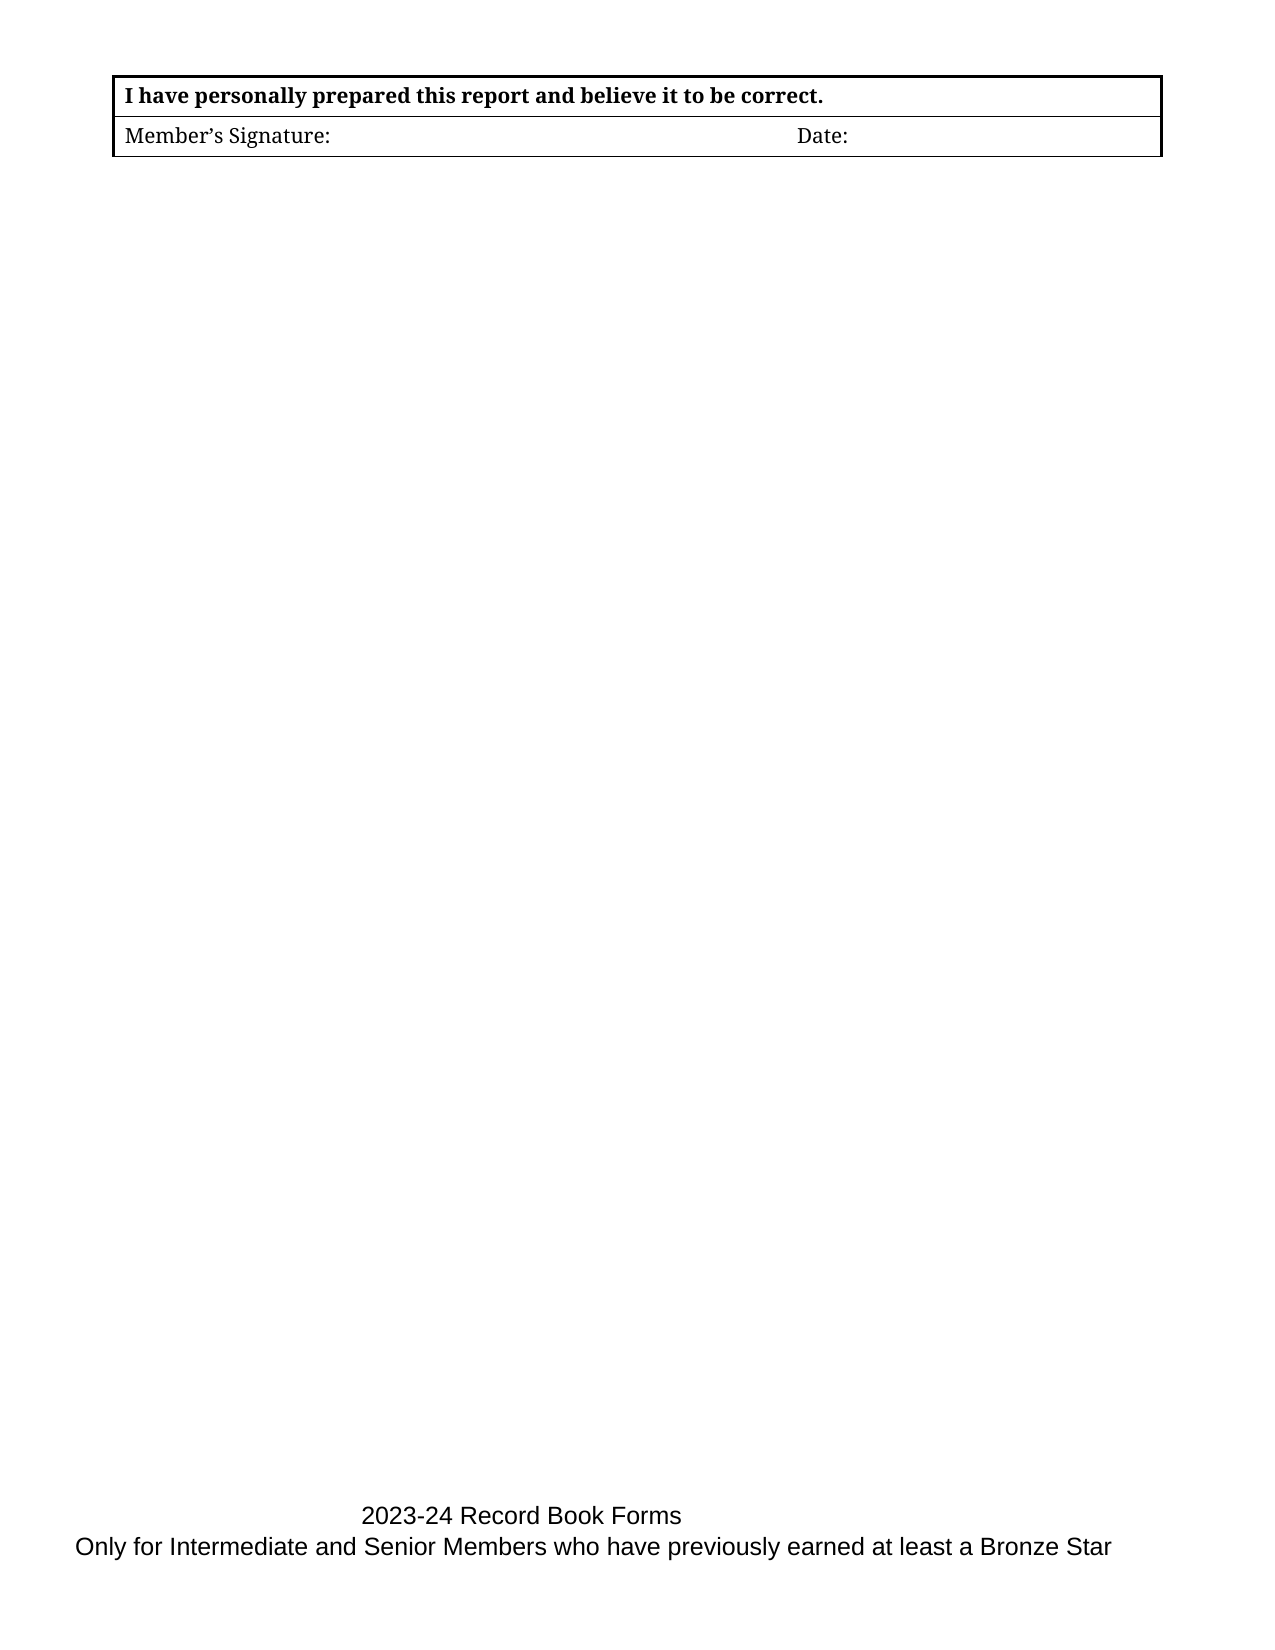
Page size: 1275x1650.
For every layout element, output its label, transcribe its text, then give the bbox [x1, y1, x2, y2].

table_cell Member’s Signature: [115, 117, 786, 156]
table_cell Date: [786, 117, 1160, 156]
table_cell I have personally prepared this report and believe it to be correct. [115, 78, 1160, 116]
